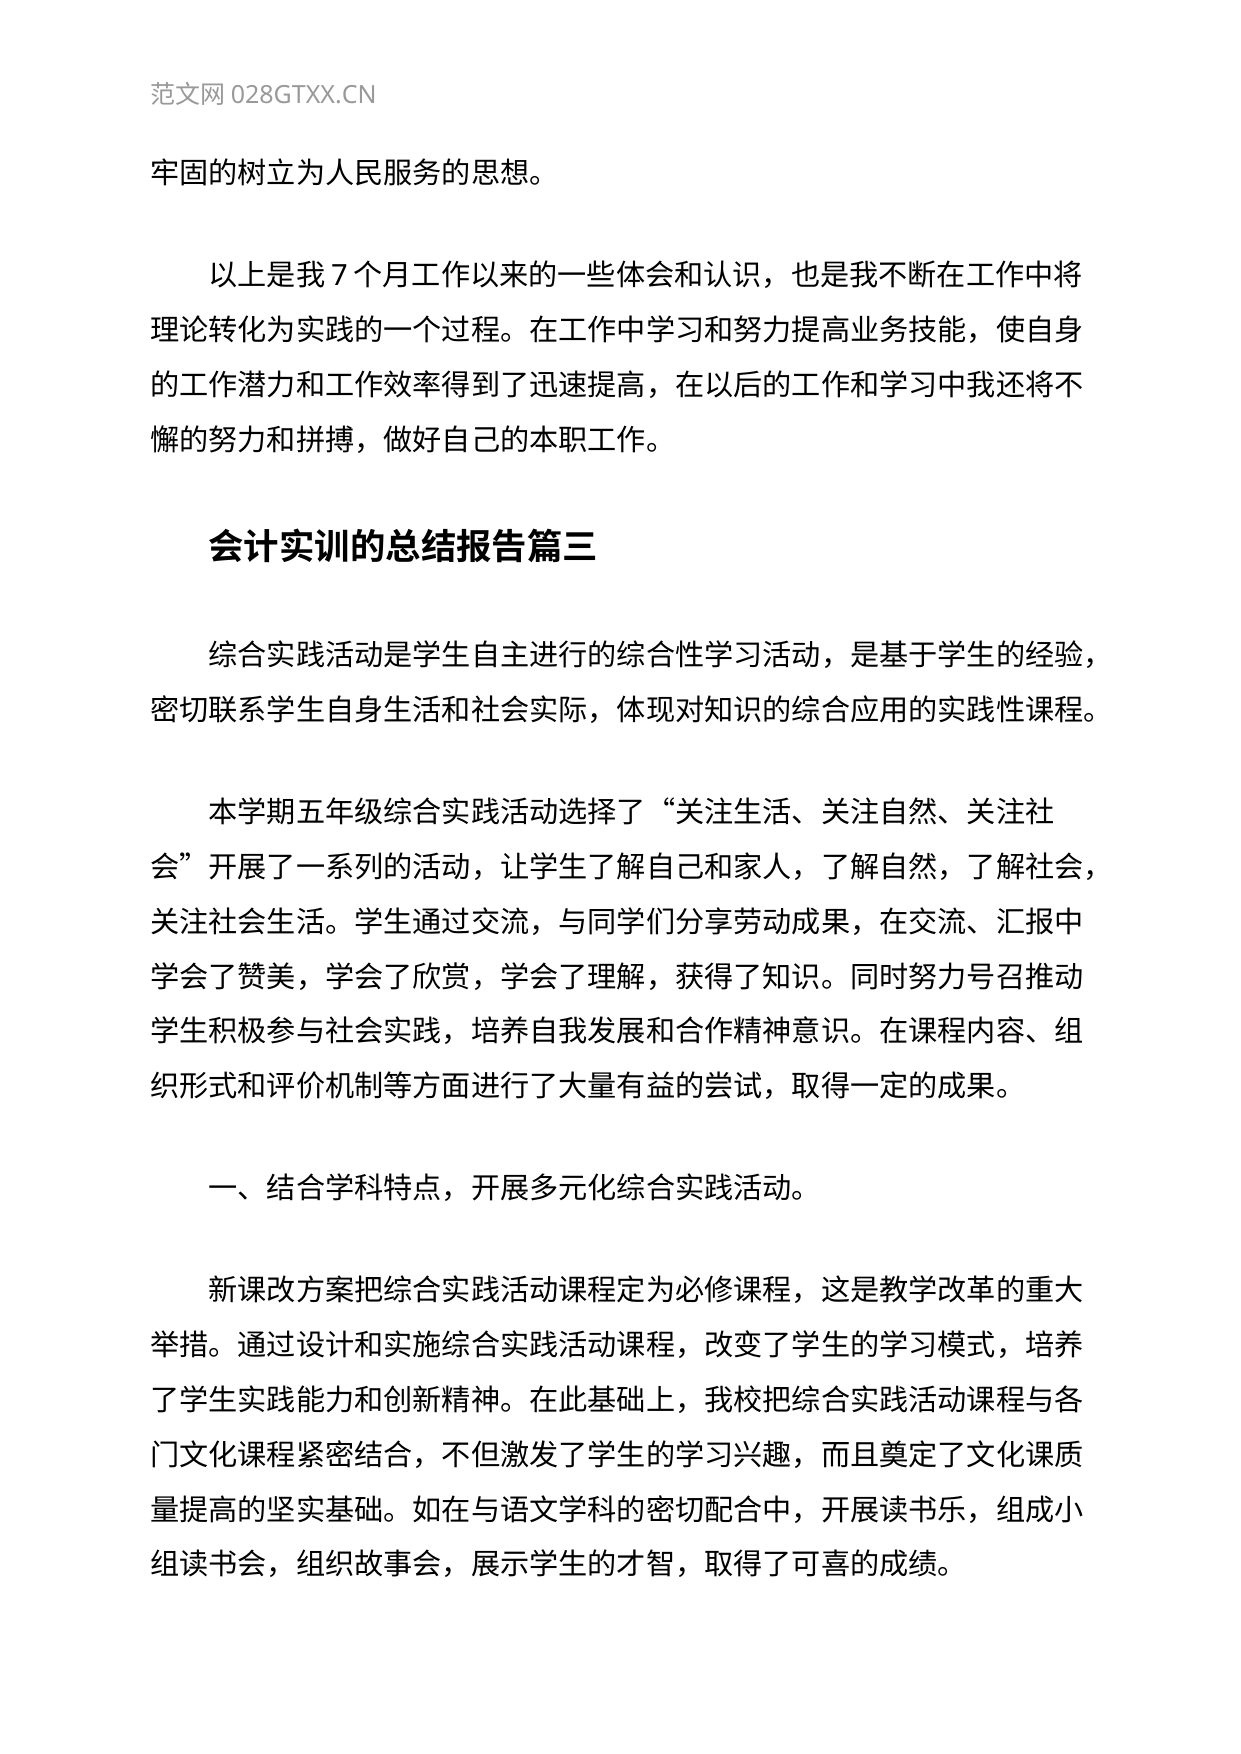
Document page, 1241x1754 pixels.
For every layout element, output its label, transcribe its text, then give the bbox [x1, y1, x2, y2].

text 本学期五年级综合实践活动选择了“关注生活、关注自然、关注社会”开展了一系列的活动，让学生了解自己和家人，了解自然，了解社会，关注社会生活。学生通过交流，与同学们分享劳动成果，在交流、汇报中学会了赞美，学会了欣赏，学会了理解，获得了知识。同时努力号召推动学生积极参与社会实践，培养自我发展和合作精神意识。在课程内容、组织形式和评价机制等方面进行了大量有益的尝试，取得一定的成果。 [150, 788, 1090, 1105]
text 新课改方案把综合实践活动课程定为必修课程，这是教学改革的重大举措。通过设计和实施综合实践活动课程，改变了学生的学习模式，培养了学生实践能力和创新精神。在此基础上，我校把综合实践活动课程与各门文化课程紧密结合，不但激发了学生的学习兴趣，而且奠定了文化课质量提高的坚实基础。如在与语文学科的密切配合中，开展读书乐，组成小组读书会，组织故事会，展示学生的才智，取得了可喜的成绩。 [150, 1266, 1090, 1583]
text 以上是我7个月工作以来的一些体会和认识，也是我不断在工作中将理论转化为实践的一个过程。在工作中学习和努力提高业务技能，使自身的工作潜力和工作效率得到了迅速提高，在以后的工作和学习中我还将不懈的努力和拼搏，做好自己的本职工作。 [150, 252, 1090, 459]
text 综合实践活动是学生自主进行的综合性学习活动，是基于学生的经验，密切联系学生自身生活和社会实际，体现对知识的综合应用的实践性课程。 [150, 632, 1090, 729]
text 会计实训的总结报告篇三 [150, 518, 1090, 569]
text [150, 150, 1090, 192]
text 一、结合学科特点，开展多元化综合实践活动。 [150, 1165, 1090, 1207]
